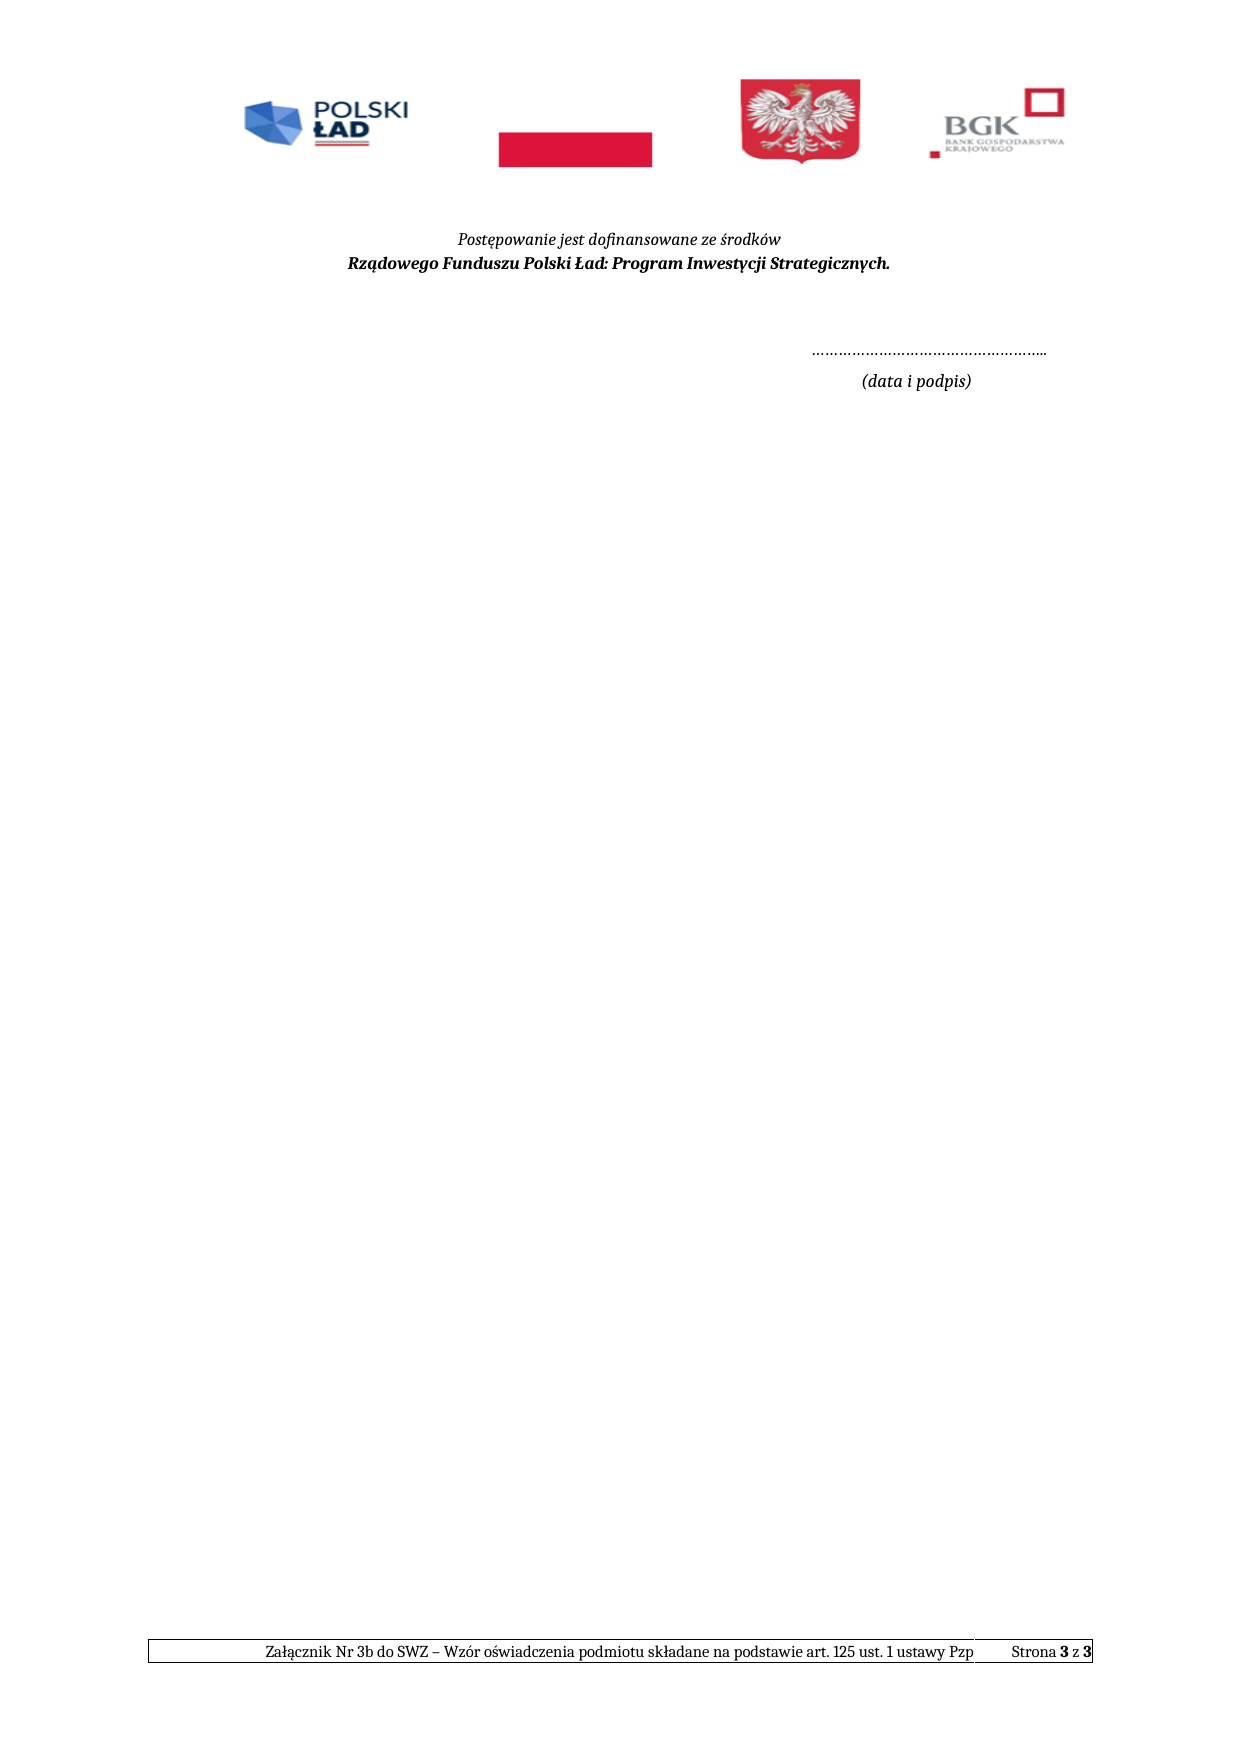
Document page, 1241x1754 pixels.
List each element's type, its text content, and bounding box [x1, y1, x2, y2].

text (data i podpis) [148, 371, 1093, 392]
picture [149, 63, 1091, 207]
text …………………………………………….. [148, 338, 1093, 360]
